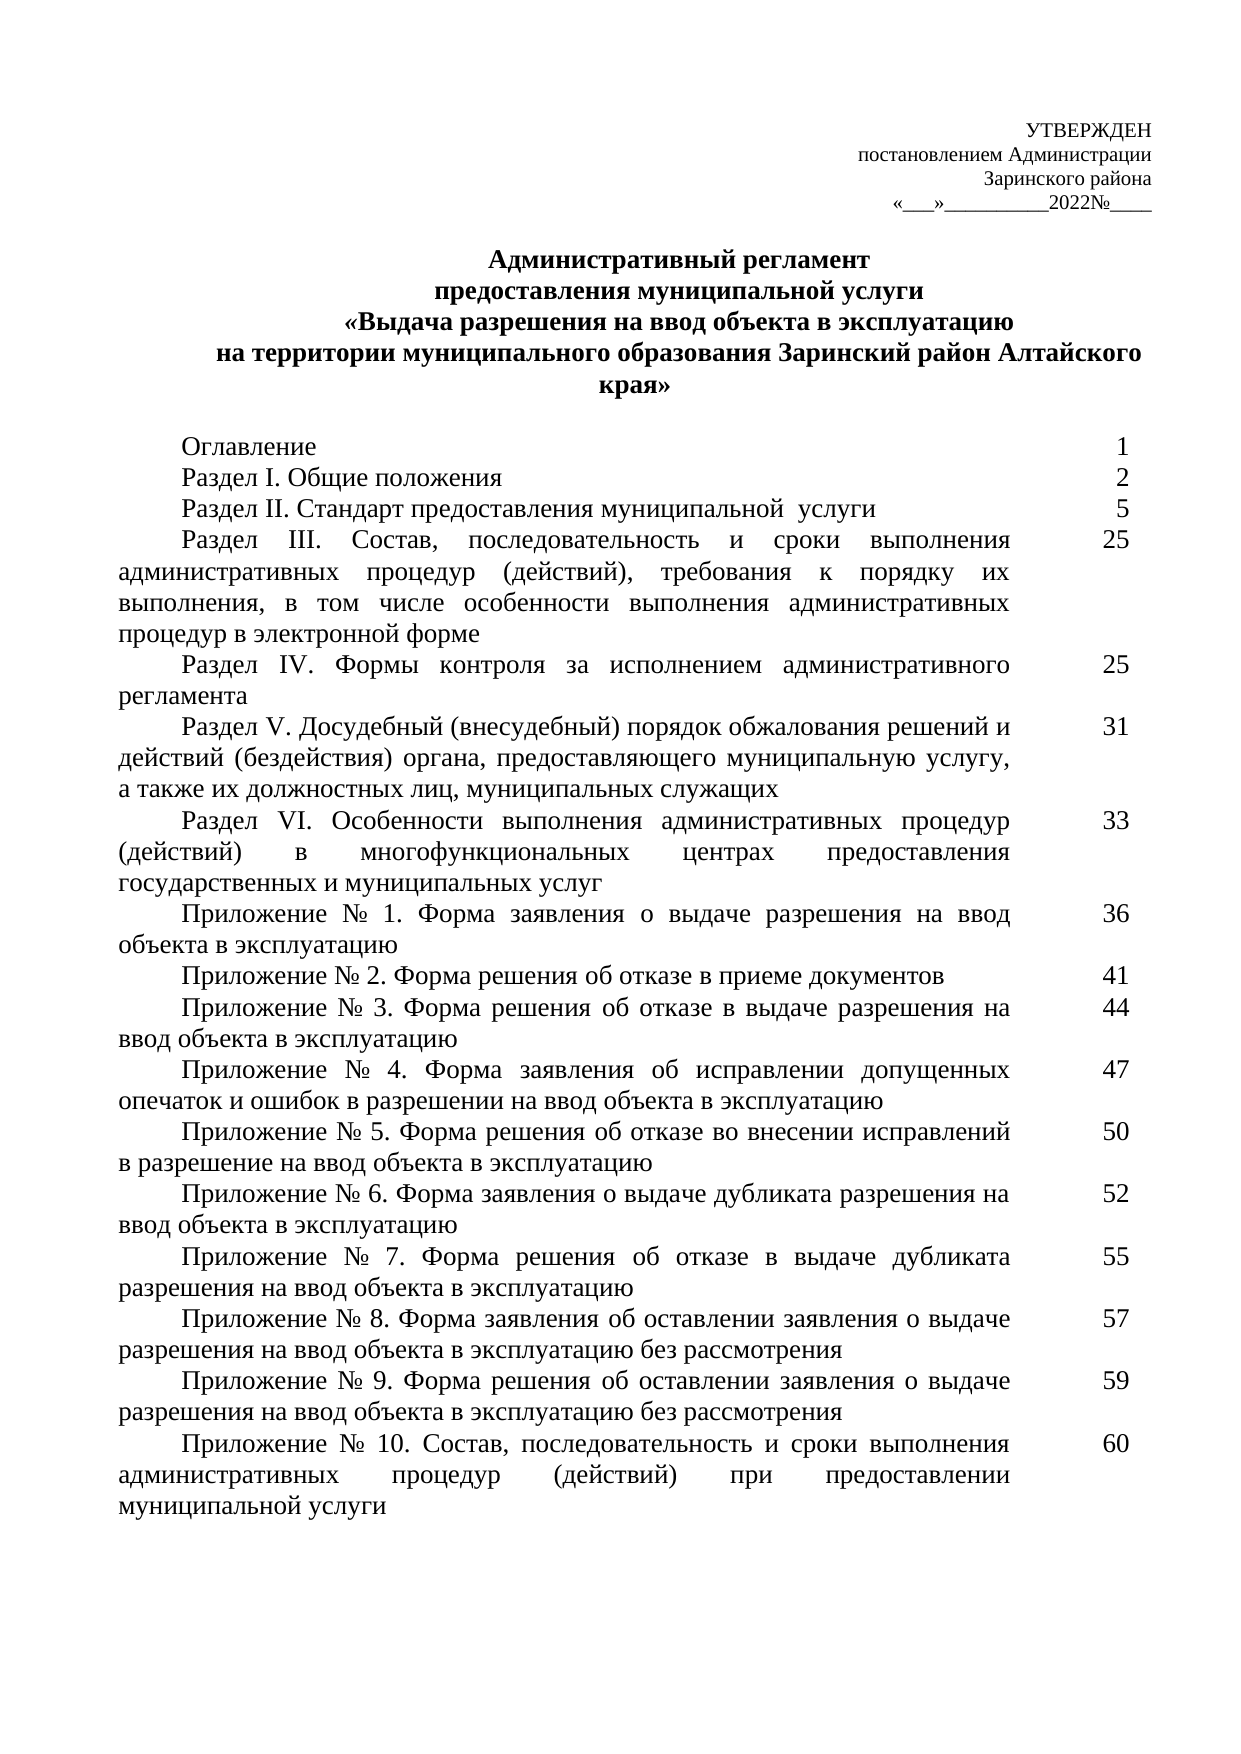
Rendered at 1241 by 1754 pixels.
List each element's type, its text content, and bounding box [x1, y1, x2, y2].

table_cell Приложение № 3. Форма решения об отказе в выдаче разрешения на ввод объекта в эксплуатацию [107, 991, 1022, 1053]
table_cell Приложение № 8. Форма заявления об оставлении заявления о выдаче разрешения на ввод объекта в эксплуатацию без рассмотрения [107, 1302, 1022, 1364]
table_cell 60 [1022, 1427, 1141, 1520]
table_header 1 [1022, 430, 1141, 461]
table_cell Раздел IV. Формы контроля за исполнением административного регламента [107, 648, 1022, 710]
table_cell Приложение № 1. Форма заявления о выдаче разрешения на ввод объекта в эксплуатацию [107, 897, 1022, 959]
table_cell Приложение № 5. Форма решения об отказе во внесении исправлений в разрешение на ввод объекта в эксплуатацию [107, 1115, 1022, 1177]
table_cell Раздел I. Общие положения [107, 461, 1022, 492]
table_cell 31 [1022, 710, 1141, 804]
text Заринского района [118, 166, 1152, 190]
table_cell 47 [1022, 1053, 1141, 1115]
text предоставления муниципальной услуги [118, 274, 1152, 305]
table_cell Приложение № 10. Состав, последовательность и сроки выполнения административных процедур (действий) при предоставлении муниципальной услуги [107, 1427, 1022, 1520]
table_cell 44 [1022, 991, 1141, 1053]
table_cell 57 [1022, 1302, 1141, 1364]
table_cell 2 [1022, 461, 1141, 492]
text «___»__________2022№____ [118, 190, 1152, 214]
table_cell Раздел III. Состав, последовательность и сроки выполнения административных процедур (действий), требования к порядку их выполнения, в том числе особенности выполнения административных процедур в электронной форме [107, 524, 1022, 648]
text Административный регламент [118, 243, 1152, 274]
table_cell 5 [1022, 492, 1141, 523]
table_cell 59 [1022, 1364, 1141, 1427]
table_cell Приложение № 7. Форма решения об отказе в выдаче дубликата разрешения на ввод объекта в эксплуатацию [107, 1240, 1022, 1302]
table_cell 36 [1022, 897, 1141, 959]
table_cell 25 [1022, 524, 1141, 648]
table_cell Раздел VI. Особенности выполнения административных процедур (действий) в многофункциональных центрах предоставления государственных и муниципальных услуг [107, 804, 1022, 897]
table_cell 25 [1022, 648, 1141, 710]
table_cell 33 [1022, 804, 1141, 897]
text на территории муниципального образования Заринский район Алтайского края» [118, 337, 1152, 399]
table_cell 41 [1022, 960, 1141, 991]
table_header Оглавление [107, 430, 1022, 461]
table_cell Приложение № 4. Форма заявления об исправлении допущенных опечаток и ошибок в разрешении на ввод объекта в эксплуатацию [107, 1053, 1022, 1115]
text «Выдача разрешения на ввод объекта в эксплуатацию [118, 305, 1152, 337]
text постановлением Администрации [118, 142, 1152, 166]
table_cell Приложение № 9. Форма решения об оставлении заявления о выдаче разрешения на ввод объекта в эксплуатацию без рассмотрения [107, 1364, 1022, 1427]
table_cell Раздел V. Досудебный (внесудебный) порядок обжалования решений и действий (бездействия) органа, предоставляющего муниципальную услугу, а также их должностных лиц, муниципальных служащих [107, 710, 1022, 804]
table_cell 50 [1022, 1115, 1141, 1177]
table_cell Приложение № 6. Форма заявления о выдаче дубликата разрешения на ввод объекта в эксплуатацию [107, 1178, 1022, 1240]
table_cell 55 [1022, 1240, 1141, 1302]
table_cell Приложение № 2. Форма решения об отказе в приеме документов [107, 960, 1022, 991]
table_cell Раздел II. Стандарт предоставления муниципальной услуги [107, 492, 1022, 523]
table_cell 52 [1022, 1178, 1141, 1240]
text УТВЕРЖДЕН [118, 118, 1152, 142]
